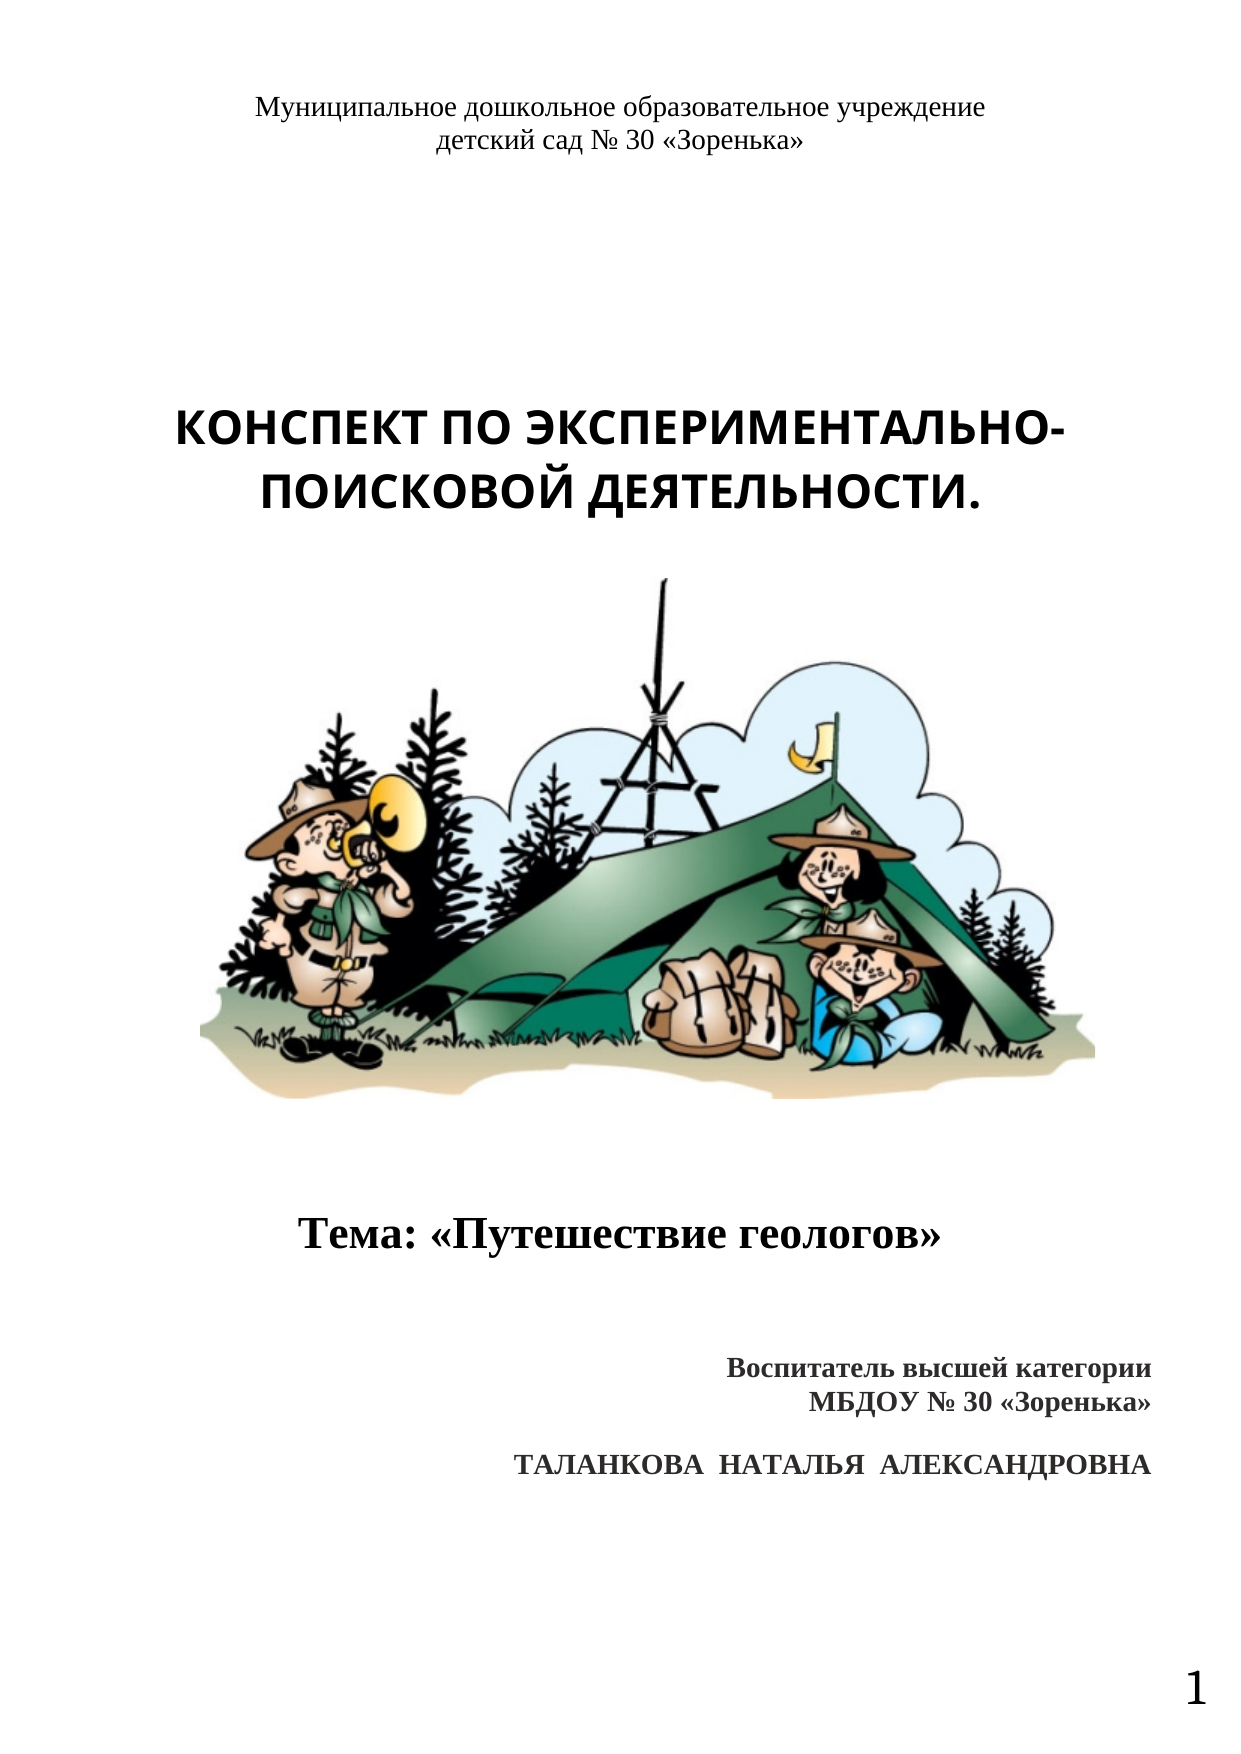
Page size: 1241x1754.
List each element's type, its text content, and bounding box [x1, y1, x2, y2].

subtitle детский сад № 30 «Зоренька» [89, 122, 1152, 156]
picture [198, 578, 1095, 1097]
text ТАЛАНКОВА НАТАЛЬЯ АЛЕКСАНДРОВНА [89, 1447, 1152, 1480]
subtitle КОНСПЕКТ ПО ЭКСПЕРИМЕНТАЛЬНО-ПОИСКОВОЙ ДЕятельности. [89, 394, 1152, 522]
subtitle Муниципальное дошкольное образовательное учреждение [89, 89, 1152, 122]
text Воспитатель высшей категории МБДОУ № 30 «Зоренька» [89, 1351, 1152, 1418]
